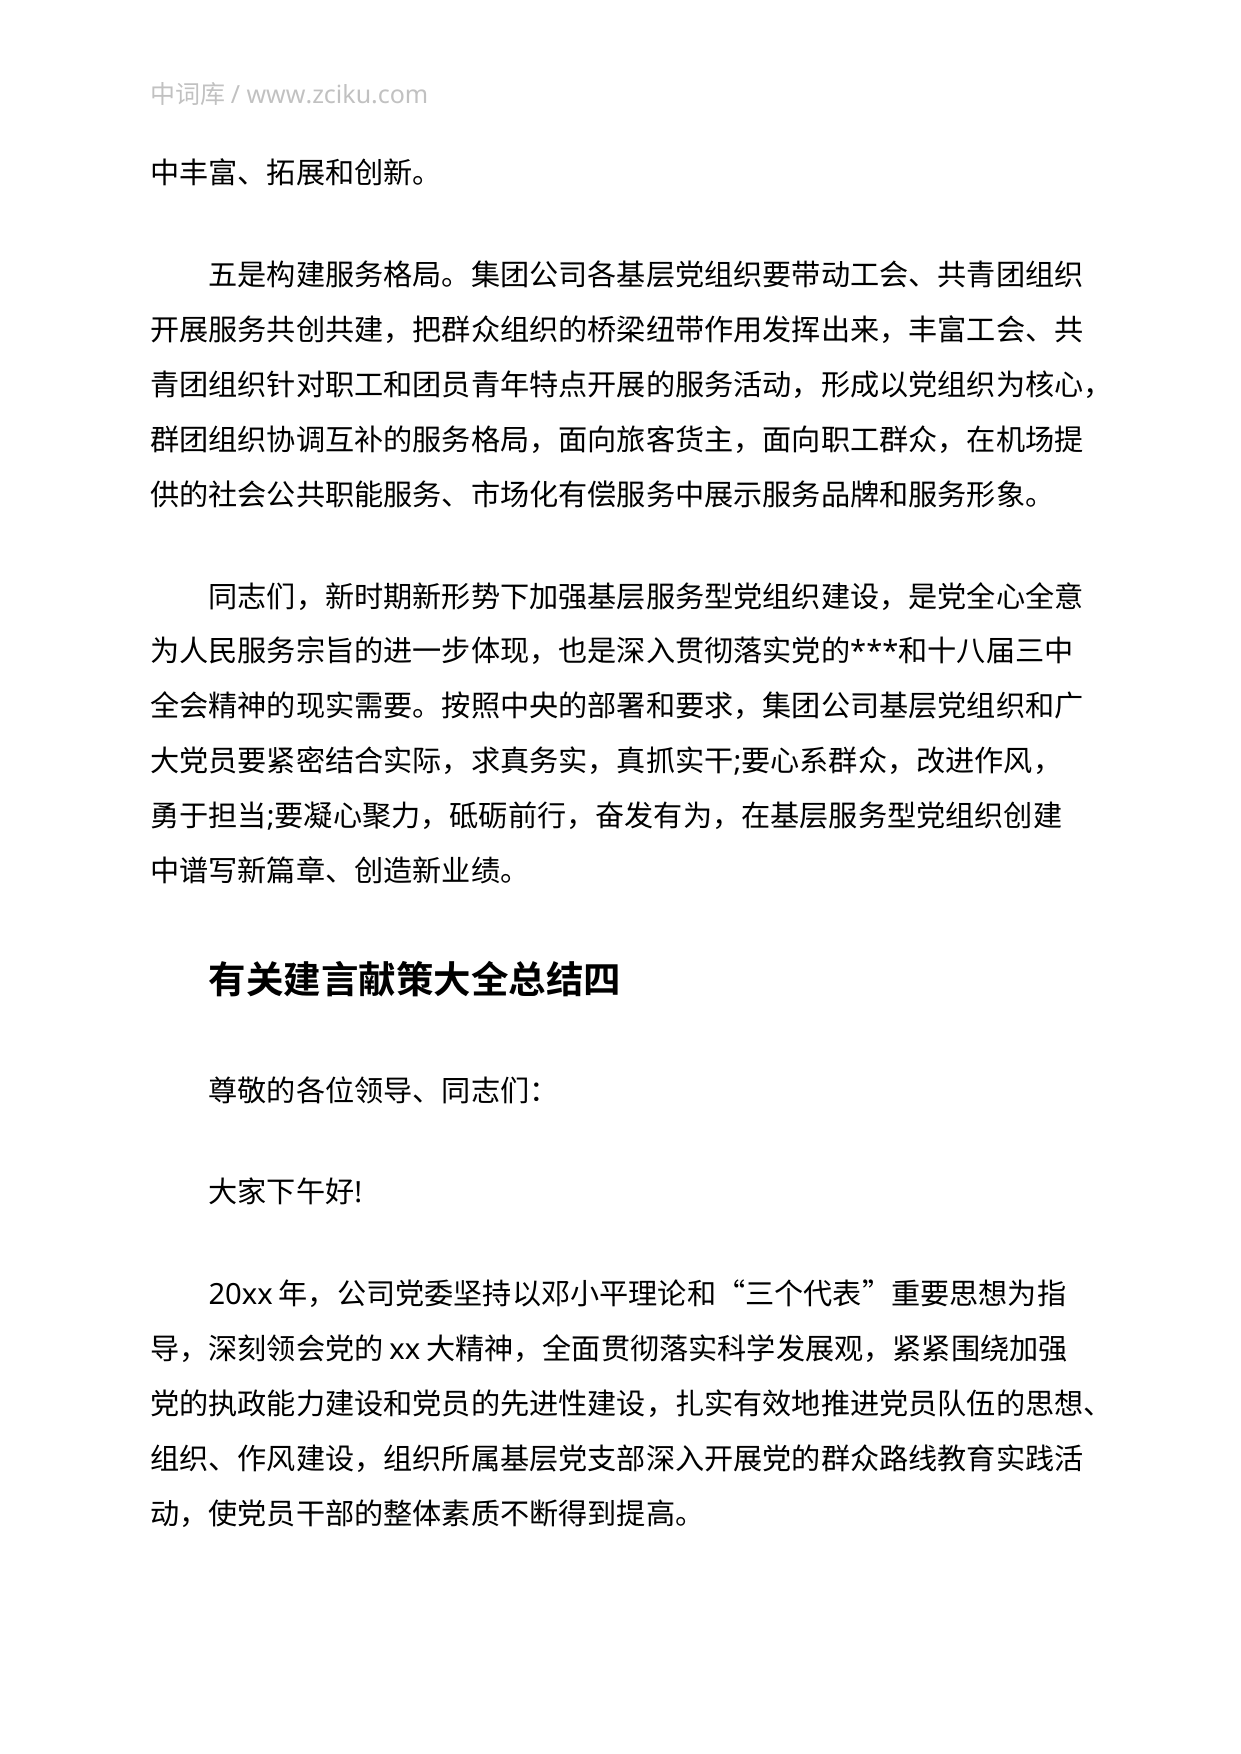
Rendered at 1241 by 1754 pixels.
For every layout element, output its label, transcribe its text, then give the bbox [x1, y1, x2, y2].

text 有关建言献策大全总结四 [150, 950, 1090, 1004]
text 五是构建服务格局。集团公司各基层党组织要带动工会、共青团组织开展服务共创共建，把群众组织的桥梁纽带作用发挥出来，丰富工会、共青团组织针对职工和团员青年特点开展的服务活动，形成以党组织为核心，群团组织协调互补的服务格局，面向旅客货主，面向职工群众，在机场提供的社会公共职能服务、市场化有偿服务中展示服务品牌和服务形象。 [150, 252, 1090, 514]
text 同志们，新时期新形势下加强基层服务型党组织建设，是党全心全意为人民服务宗旨的进一步体现，也是深入贯彻落实党的***和十八届三中全会精神的现实需要。按照中央的部署和要求，集团公司基层党组织和广大党员要紧密结合实际，求真务实，真抓实干;要心系群众，改进作风，勇于担当;要凝心聚力，砥砺前行，奋发有为，在基层服务型党组织创建中谱写新篇章、创造新业绩。 [150, 573, 1090, 890]
text 大家下午好! [150, 1169, 1090, 1211]
text 尊敬的各位领导、同志们： [150, 1067, 1090, 1109]
text 20xx年，公司党委坚持以邓小平理论和“三个代表”重要思想为指导，深刻领会党的xx大精神，全面贯彻落实科学发展观，紧紧围绕加强党的执政能力建设和党员的先进性建设，扎实有效地推进党员队伍的思想、组织、作风建设，组织所属基层党支部深入开展党的群众路线教育实践活动，使党员干部的整体素质不断得到提高。 [150, 1271, 1090, 1533]
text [150, 150, 1090, 192]
